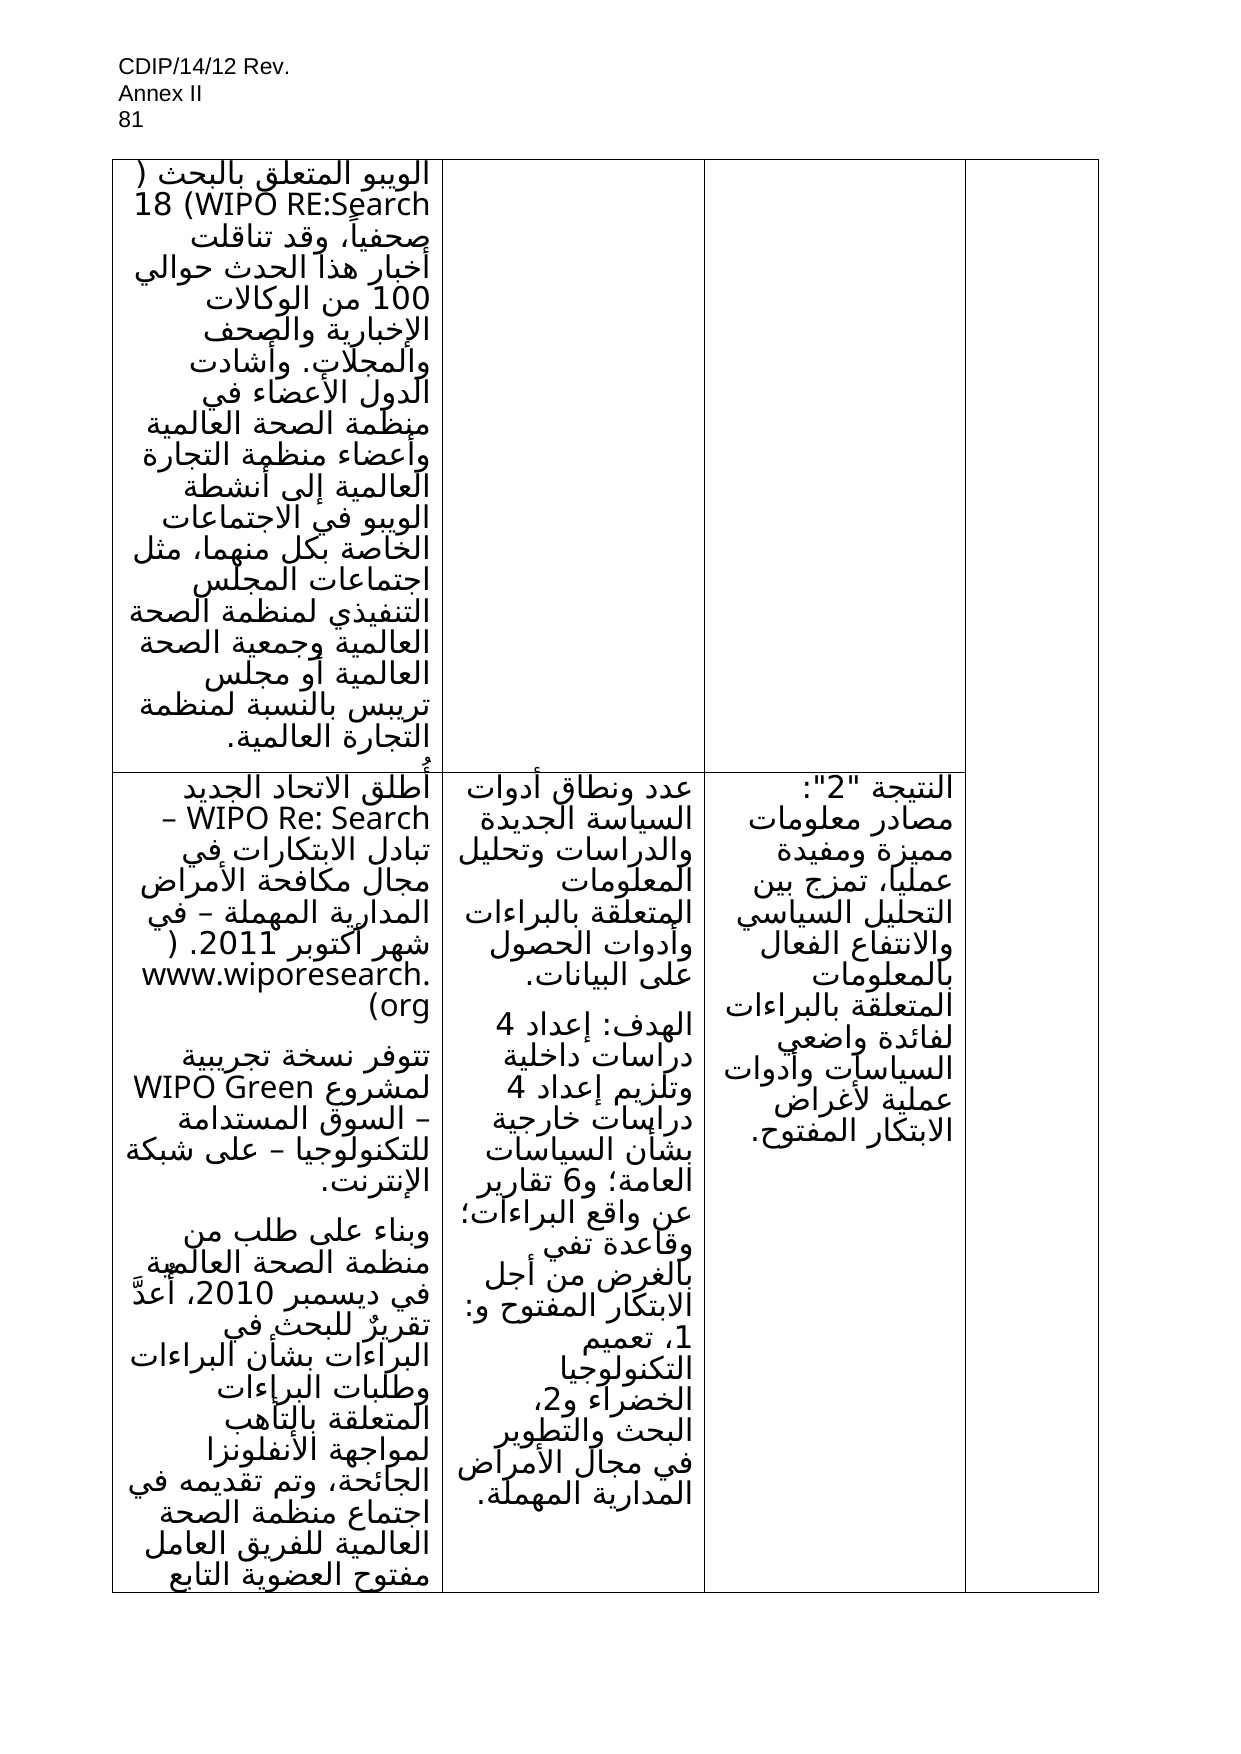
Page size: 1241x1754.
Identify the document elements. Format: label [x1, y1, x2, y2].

table_cell [113, 773, 442, 1592]
table_cell [705, 773, 965, 1592]
table_cell [443, 160, 704, 772]
table_cell [443, 773, 704, 1592]
table_cell [113, 160, 442, 772]
